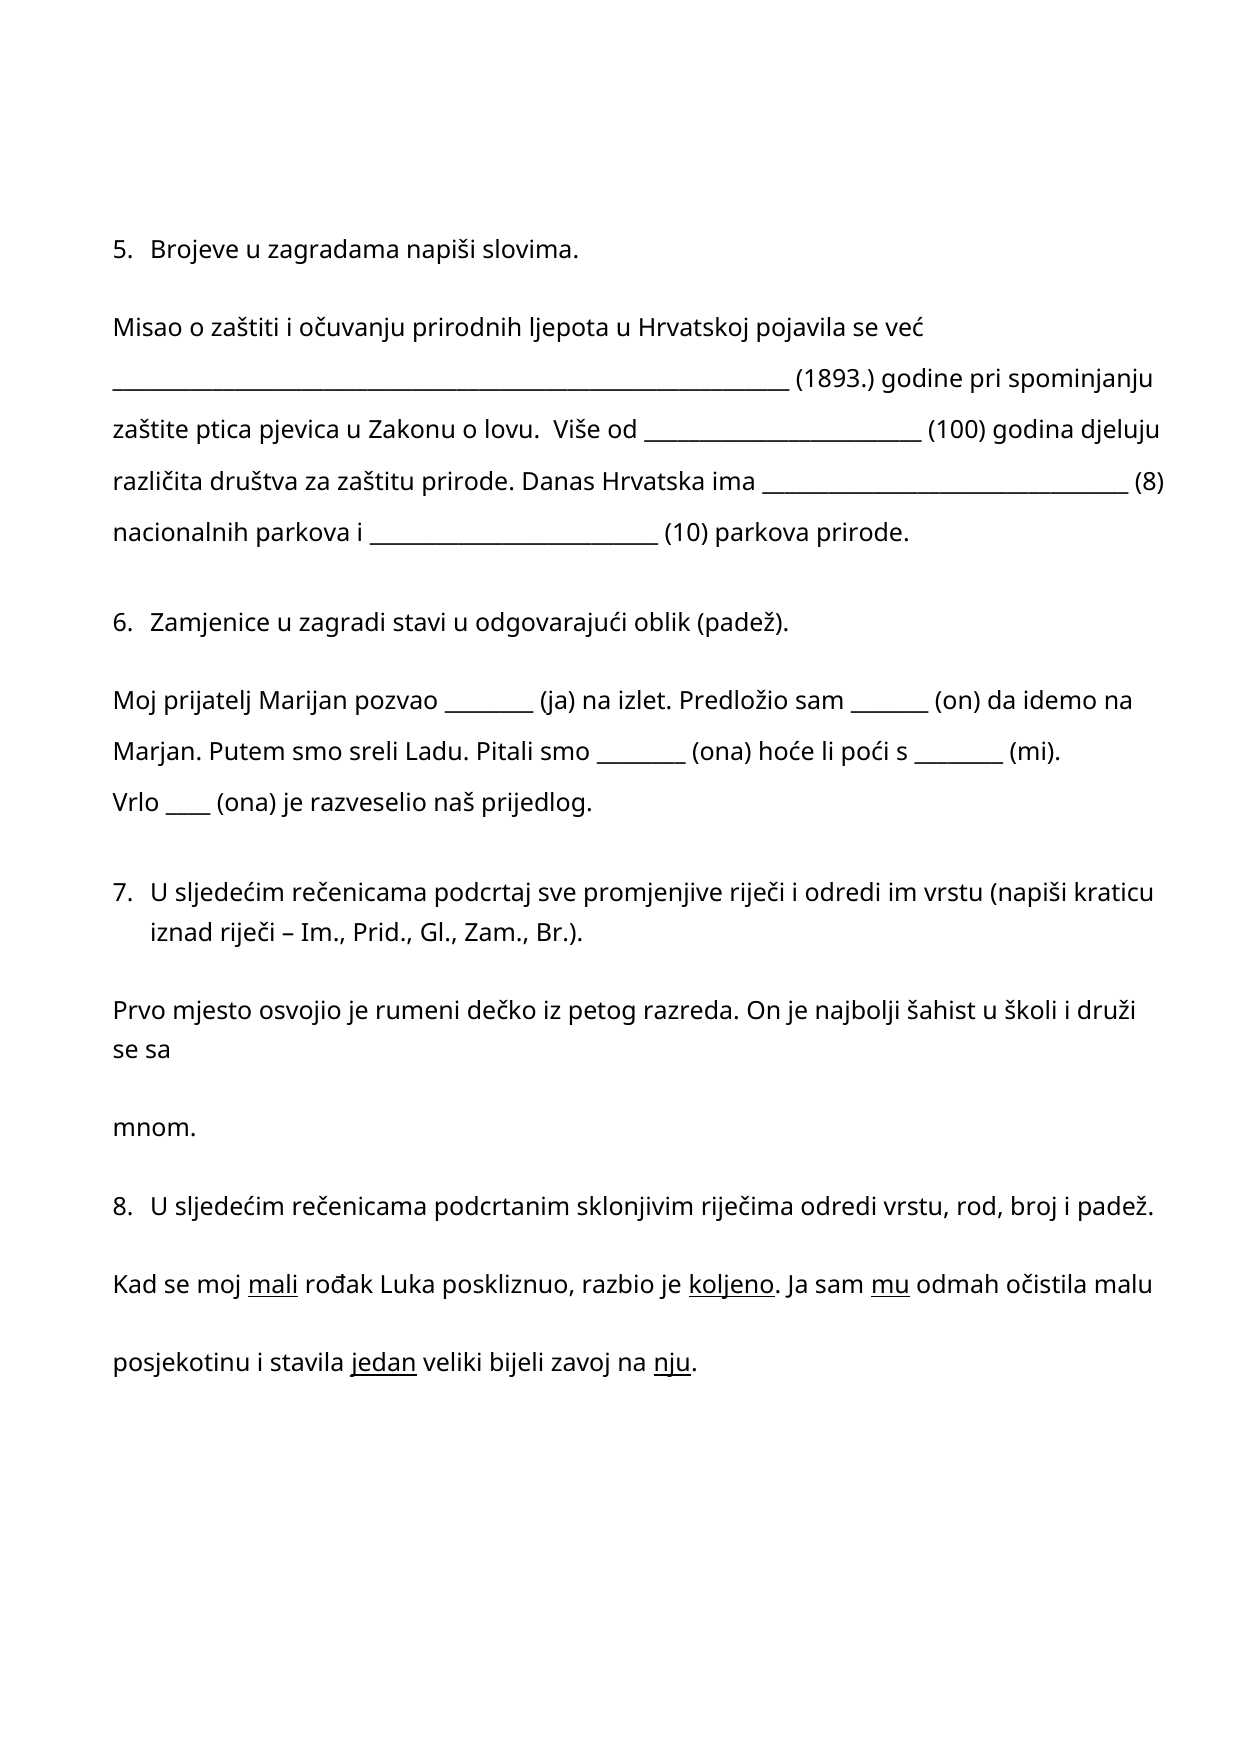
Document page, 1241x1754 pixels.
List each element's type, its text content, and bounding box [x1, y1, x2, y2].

text Vrlo ____ (ona) je razveselio naš prijedlog. [112, 785, 1165, 819]
list Zamjenice u zagradi stavi u odgovarajući oblik (padež). [112, 604, 1165, 638]
text Misao o zaštiti i očuvanju prirodnih ljepota u Hrvatskoj pojavila se već _____________________________________________________________ (1893.) godine pri spominjanju zaštite ptica pjevica u Zakonu o lovu. Više od _________________________ (100) godina djeluju različita društva za zaštitu prirode. Danas Hrvatska ima _________________________________ (8) nacionalnih parkova i __________________________ (10) parkova prirode. [112, 310, 1165, 548]
text posjekotinu i stavila jedan veliki bijeli zavoj na nju. [112, 1345, 1165, 1379]
text Moj prijatelj Marijan pozvao ________ (ja) na izlet. Predložio sam _______ (on) da idemo na Marjan. Putem smo sreli Ladu. Pitali smo ________ (ona) hoće li poći s ________ (mi). [112, 683, 1165, 768]
text Prvo mjesto osvojio je rumeni dečko iz petog razreda. On je najbolji šahist u školi i druži se sa [112, 992, 1165, 1066]
text Kad se moj mali rođak Luka poskliznuo, razbio je koljeno. Ja sam mu odmah očistila malu [112, 1267, 1165, 1301]
list U sljedećim rečenicama podcrtaj sve promjenjive riječi i odredi im vrstu (napiši kraticu iznad riječi – Im., Prid., Gl., Zam., Br.). [112, 875, 1165, 948]
list Brojeve u zagradama napiši slovima. [112, 232, 1165, 266]
list U sljedećim rečenicama podcrtanim sklonjivim riječima odredi vrstu, rod, broj i padež. [112, 1188, 1165, 1222]
text mnom. [112, 1110, 1165, 1144]
